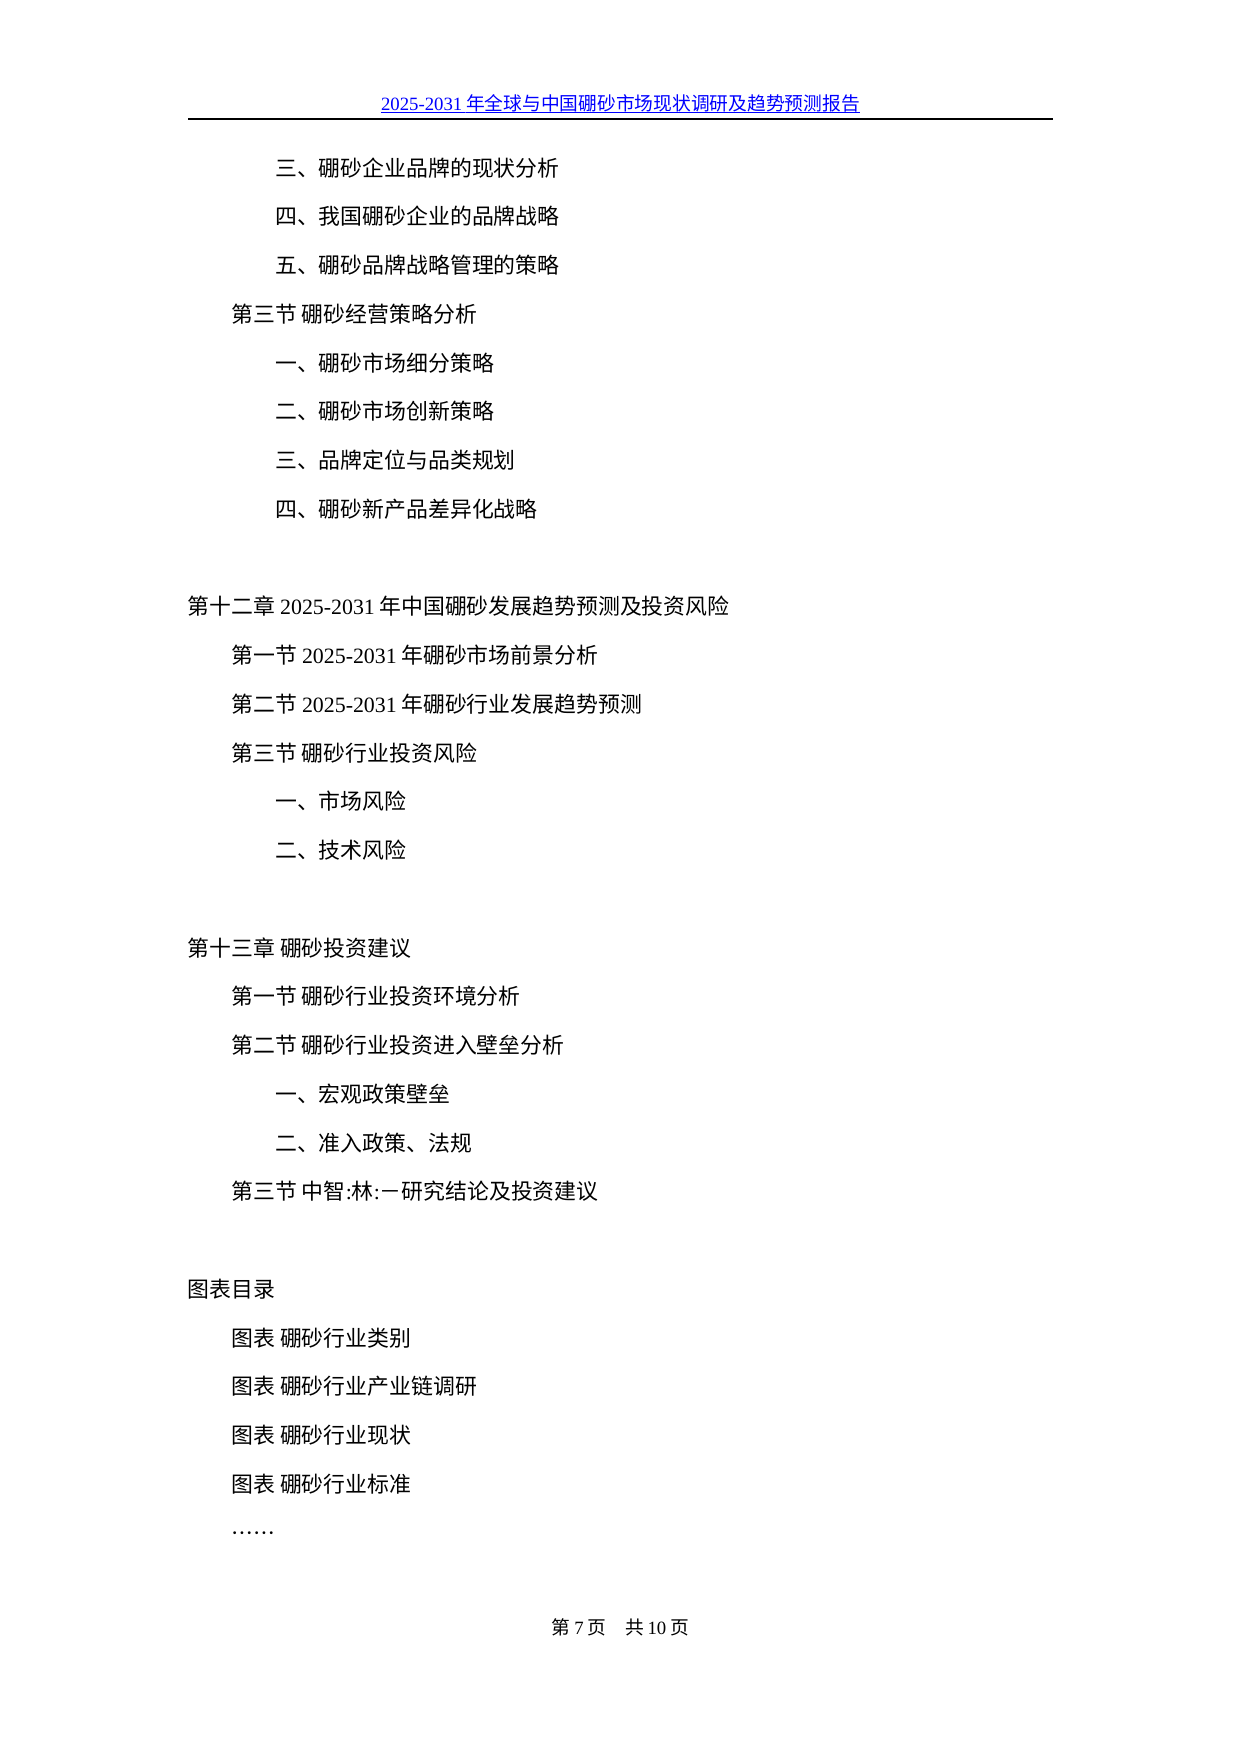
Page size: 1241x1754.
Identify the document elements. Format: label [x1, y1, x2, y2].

text [187, 150, 1053, 1548]
